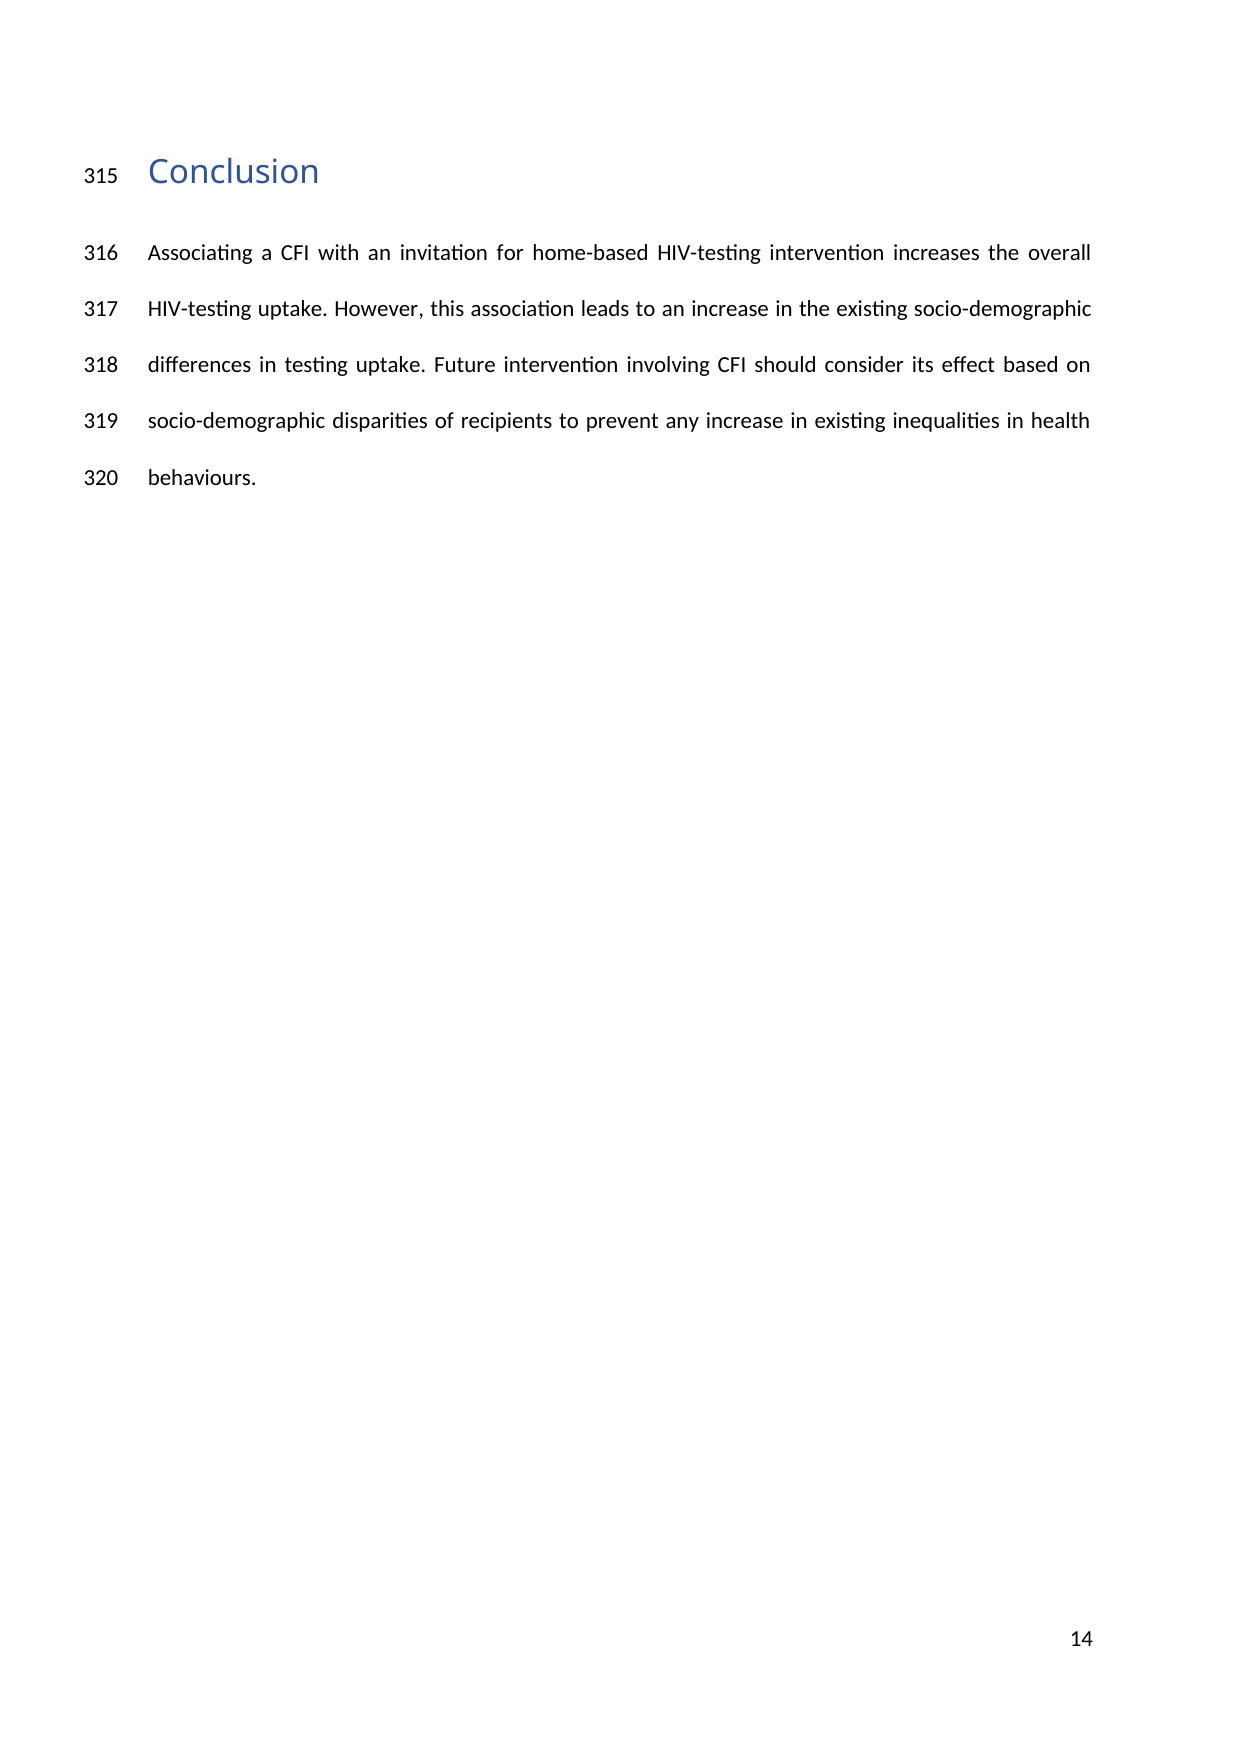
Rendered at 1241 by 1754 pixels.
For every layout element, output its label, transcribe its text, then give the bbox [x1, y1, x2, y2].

text Associating a CFI with an invitation for home-based HIV-testing intervention increases the overall HIV-testing uptake. However, this association leads to an increase in the existing socio-demographic differences in testing uptake. Future intervention involving CFI should consider its effect based on socio-demographic disparities of recipients to prevent any increase in existing inequalities in health behaviours. [148, 238, 1093, 491]
subtitle Conclusion [148, 148, 1093, 193]
